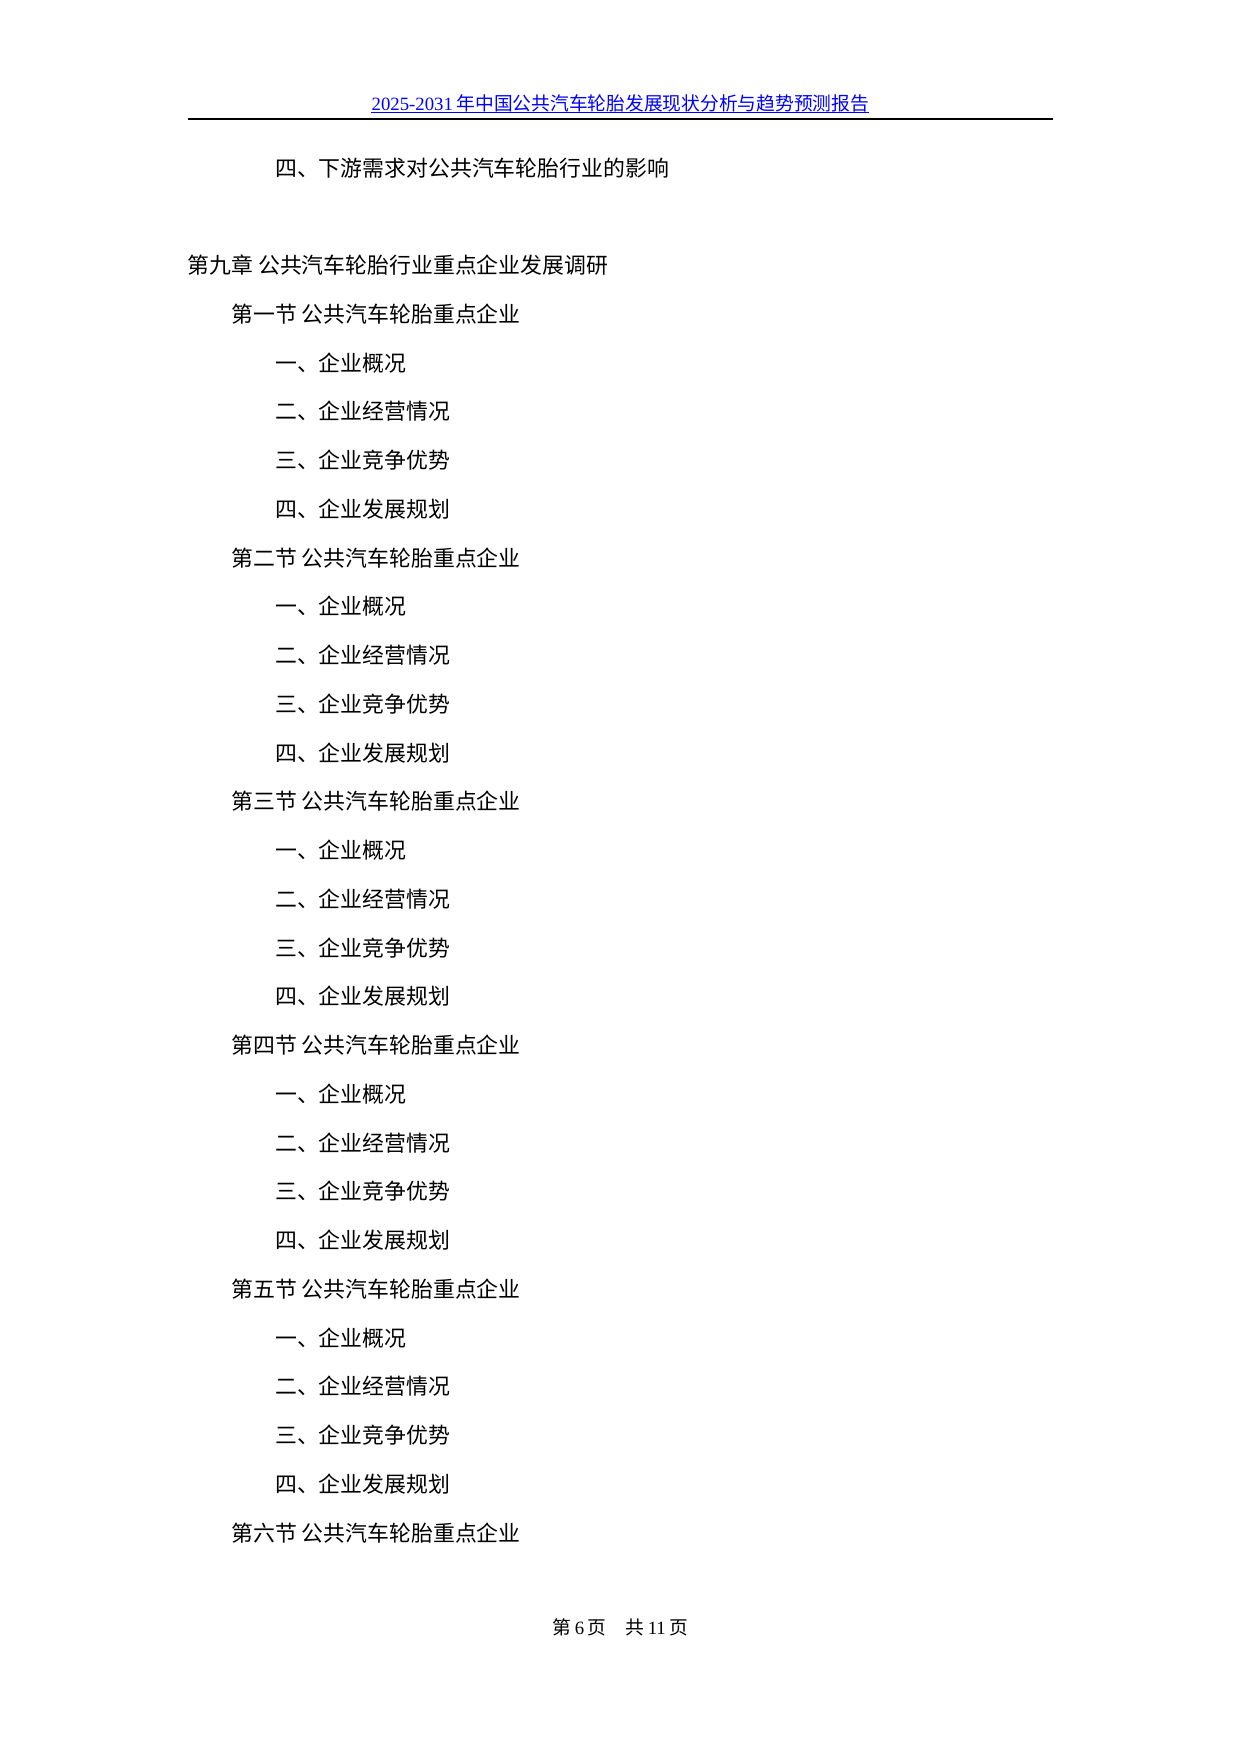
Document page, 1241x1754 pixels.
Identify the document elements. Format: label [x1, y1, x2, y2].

text [187, 150, 1053, 1548]
